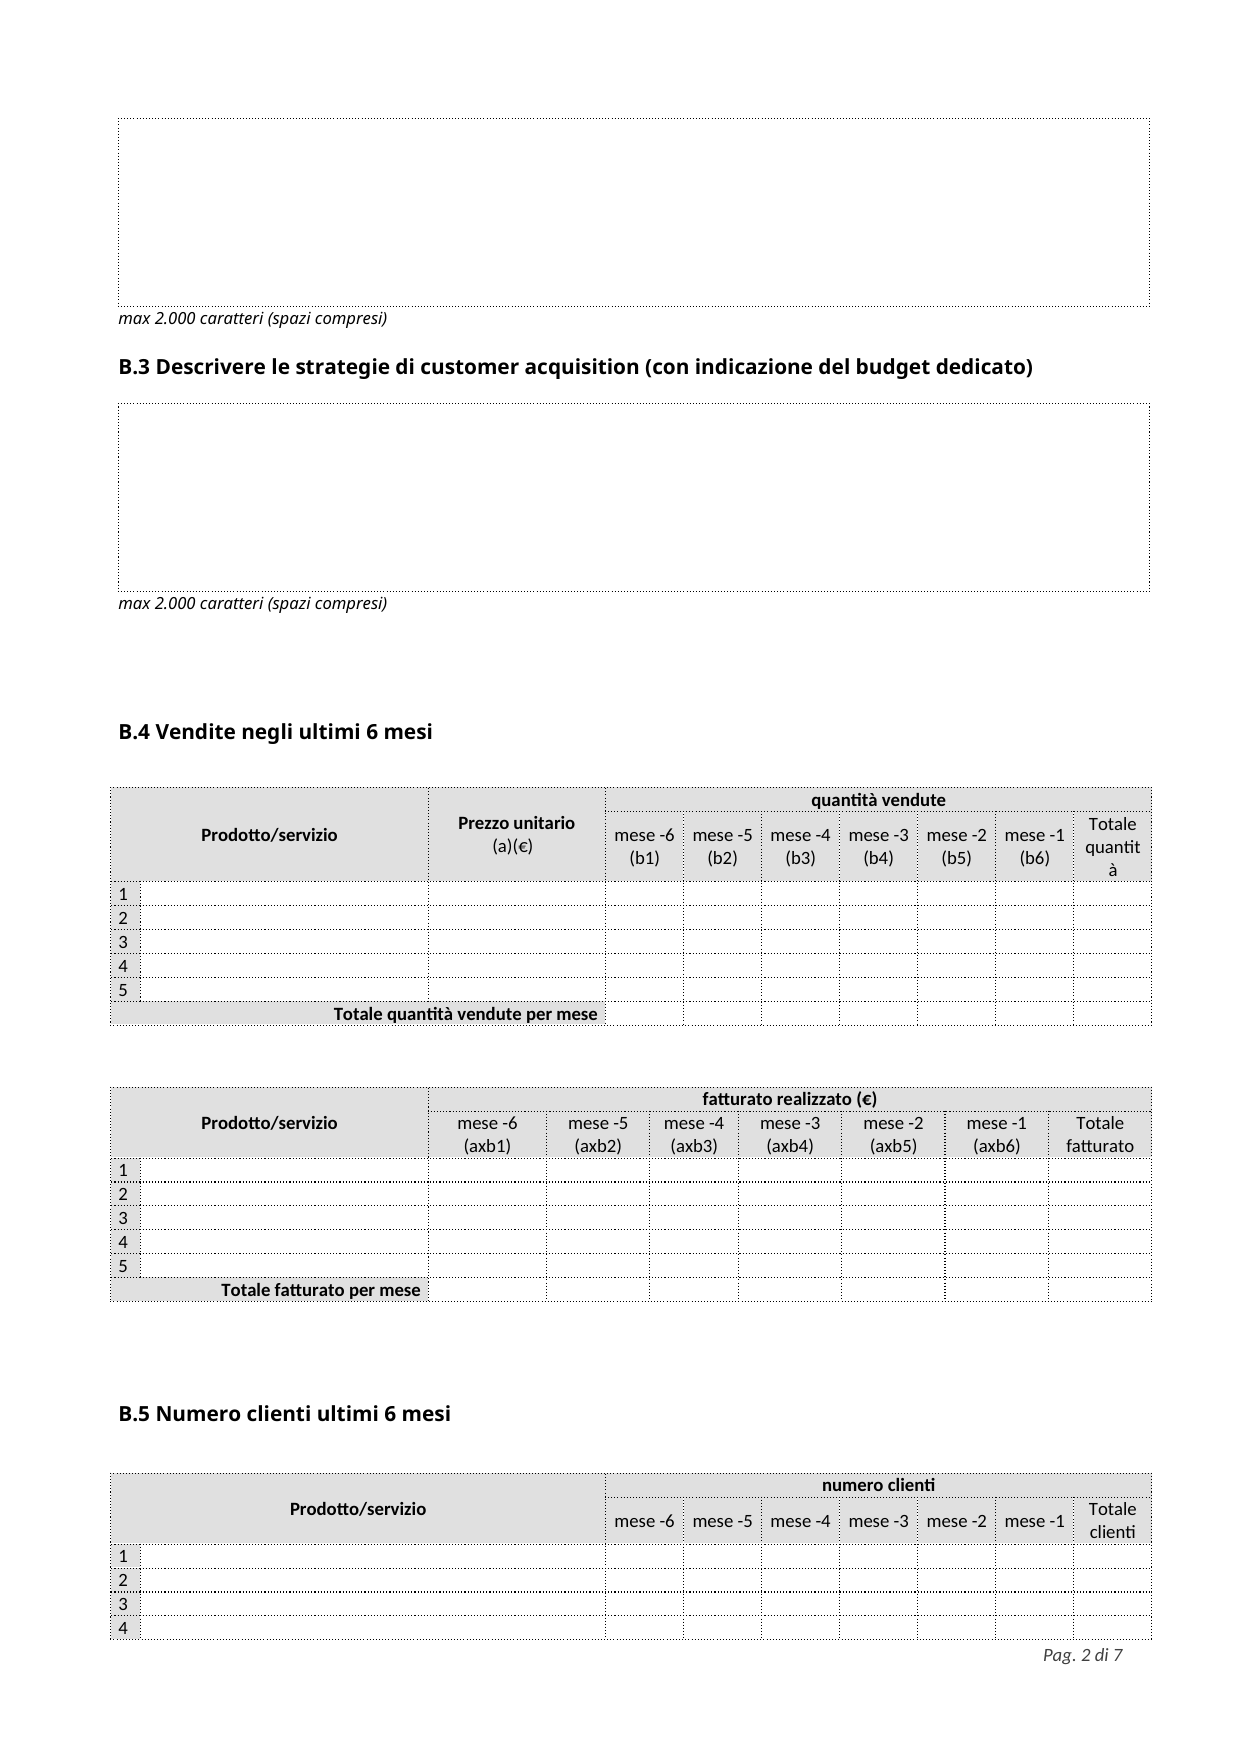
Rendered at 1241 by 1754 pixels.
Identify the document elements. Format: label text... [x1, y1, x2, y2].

table_cell mese -4 (b3) [761, 811, 839, 881]
table_cell [945, 1253, 1048, 1277]
table_cell [840, 905, 917, 929]
table_cell [140, 1591, 605, 1615]
table_cell [1048, 1229, 1152, 1253]
table_cell [945, 1158, 1048, 1181]
table_cell [840, 1591, 917, 1615]
table_cell [428, 1229, 546, 1253]
table_cell [842, 1277, 945, 1301]
table_cell [1048, 1205, 1152, 1229]
table_cell 5 [111, 1253, 140, 1277]
table_cell [761, 881, 839, 905]
table_cell [996, 929, 1073, 953]
table_cell [684, 1544, 761, 1567]
table_cell 3 [111, 1591, 140, 1615]
table_cell [140, 1158, 428, 1181]
table_cell 1 [111, 881, 140, 905]
table_cell [428, 1277, 546, 1301]
table_cell mese -5 [684, 1497, 761, 1543]
table_cell mese -5 (axb2) [546, 1111, 650, 1157]
table_cell [761, 1615, 839, 1639]
table_cell [684, 1615, 761, 1639]
table_cell [684, 881, 761, 905]
text B.3 Descrivere le strategie di customer acquisition (con indicazione del budget dedicato) [118, 352, 1122, 381]
table_cell [996, 1615, 1073, 1639]
table_cell [1074, 1591, 1152, 1615]
table_cell [761, 1591, 839, 1615]
table_cell [1074, 929, 1152, 953]
table_cell [605, 953, 683, 977]
table_cell [840, 1568, 917, 1591]
table_cell [1048, 1181, 1152, 1205]
table_cell Totale quantità vendute per mese [111, 1001, 605, 1024]
table_cell [650, 1253, 738, 1277]
table_header Prodotto/servizio [111, 787, 428, 881]
table_cell 2 [111, 1181, 140, 1205]
table_cell [918, 1568, 996, 1591]
table_cell [1074, 977, 1152, 1001]
table_header [118, 403, 1149, 591]
table_cell [140, 953, 428, 977]
table_cell 3 [111, 929, 140, 953]
table_cell mese -3 [840, 1497, 917, 1543]
table_cell [1074, 1544, 1152, 1567]
table_cell [738, 1253, 842, 1277]
table_cell [650, 1181, 738, 1205]
table_cell [738, 1205, 842, 1229]
table_cell [140, 1181, 428, 1205]
table_cell [1074, 905, 1152, 929]
text B.5 Numero clienti ultimi 6 mesi [118, 1399, 1122, 1427]
table_cell mese -1 (axb6) [945, 1111, 1048, 1157]
table_cell [428, 1158, 546, 1181]
table_cell [738, 1229, 842, 1253]
table_cell [650, 1205, 738, 1229]
table_cell [738, 1158, 842, 1181]
table_cell [918, 1615, 996, 1639]
table_cell [140, 1568, 605, 1591]
table_cell [840, 953, 917, 977]
table_cell [546, 1158, 650, 1181]
table_cell 1 [111, 1158, 140, 1181]
table_cell mese -2 (axb5) [842, 1111, 945, 1157]
table_cell [918, 881, 996, 905]
table_cell [840, 1615, 917, 1639]
table_cell [840, 881, 917, 905]
table_cell [761, 953, 839, 977]
table_cell [546, 1181, 650, 1205]
table_cell [684, 905, 761, 929]
table_cell [918, 1001, 996, 1024]
table_cell [140, 1205, 428, 1229]
table_header Prodotto/servizio [111, 1473, 605, 1543]
table_cell [605, 1591, 683, 1615]
table_cell [650, 1158, 738, 1181]
table_cell [140, 905, 428, 929]
table_cell mese -6 (b1) [605, 811, 683, 881]
table_cell [761, 905, 839, 929]
table_cell mese -2 (b5) [918, 811, 996, 881]
table_cell [684, 1591, 761, 1615]
table_cell [842, 1253, 945, 1277]
table_cell [140, 1615, 605, 1639]
table_cell Totale fatturato per mese [111, 1277, 428, 1301]
table_cell [605, 881, 683, 905]
table_cell [996, 977, 1073, 1001]
table_cell [996, 1568, 1073, 1591]
table_cell [945, 1229, 1048, 1253]
table_cell 4 [111, 1615, 140, 1639]
table_cell [684, 977, 761, 1001]
table_cell [684, 1001, 761, 1024]
table_cell [1074, 1001, 1152, 1024]
table_cell [761, 929, 839, 953]
table_cell [605, 977, 683, 1001]
table_cell mese -1 (b6) [996, 811, 1073, 881]
table_cell [738, 1181, 842, 1205]
table_cell 2 [111, 1568, 140, 1591]
table_cell [1074, 1615, 1152, 1639]
table_cell [996, 905, 1073, 929]
table_cell [140, 881, 428, 905]
table_header numero clienti [605, 1473, 1152, 1497]
table_cell [918, 905, 996, 929]
table_header quantità vendute [605, 787, 1152, 811]
table_cell [918, 1544, 996, 1567]
table_cell [918, 929, 996, 953]
table_cell [428, 1181, 546, 1205]
table_cell [428, 881, 605, 905]
table_cell Totale fatturato [1048, 1111, 1152, 1157]
table_cell [738, 1277, 842, 1301]
table_cell [140, 1229, 428, 1253]
table_cell [761, 977, 839, 1001]
table_cell [428, 905, 605, 929]
table_cell mese -4 (axb3) [650, 1111, 738, 1157]
table_cell [761, 1544, 839, 1567]
table_cell 4 [111, 953, 140, 977]
table_cell Totale quantità [1074, 811, 1152, 881]
table_cell mese -6 (axb1) [428, 1111, 546, 1157]
table_cell [605, 1615, 683, 1639]
table_cell [996, 1544, 1073, 1567]
table_cell [996, 881, 1073, 905]
table_cell [605, 929, 683, 953]
table_cell [761, 1001, 839, 1024]
table_cell [650, 1277, 738, 1301]
table_cell [684, 929, 761, 953]
table_cell [1048, 1253, 1152, 1277]
table_cell 5 [111, 977, 140, 1001]
table_cell mese -3 (b4) [840, 811, 917, 881]
table_cell [1074, 1568, 1152, 1591]
table_cell [650, 1229, 738, 1253]
table_cell [761, 1568, 839, 1591]
table_cell mese -5 (b2) [684, 811, 761, 881]
table_cell [996, 953, 1073, 977]
table_cell [140, 1544, 605, 1567]
table_cell 2 [111, 905, 140, 929]
table_cell mese -4 [761, 1497, 839, 1543]
table_cell [428, 1205, 546, 1229]
table_cell [842, 1158, 945, 1181]
table_header [118, 118, 1149, 306]
table_header Prodotto/servizio [111, 1087, 428, 1157]
table_cell [840, 929, 917, 953]
table_cell [1048, 1277, 1152, 1301]
table_cell [945, 1205, 1048, 1229]
table_cell [546, 1253, 650, 1277]
table_cell [428, 929, 605, 953]
table_cell [140, 977, 428, 1001]
table_cell [840, 1544, 917, 1567]
table_cell [428, 977, 605, 1001]
table_cell [996, 1591, 1073, 1615]
table_cell 4 [111, 1229, 140, 1253]
text max 2.000 caratteri (spazi compresi) [118, 307, 1122, 329]
table_cell mese -1 [996, 1497, 1073, 1543]
table_cell [840, 1001, 917, 1024]
table_cell mese -6 [605, 1497, 683, 1543]
table_cell [684, 953, 761, 977]
table_header Prezzo unitario (a)(€) [428, 787, 605, 881]
table_cell mese -3 (axb4) [738, 1111, 842, 1157]
table_cell [546, 1229, 650, 1253]
table_cell [918, 977, 996, 1001]
table_cell [140, 929, 428, 953]
table_cell [684, 1568, 761, 1591]
table_cell [1074, 881, 1152, 905]
table_cell [842, 1181, 945, 1205]
table_cell [605, 1001, 683, 1024]
table_cell [918, 1591, 996, 1615]
table_cell [918, 953, 996, 977]
text max 2.000 caratteri (spazi compresi) [118, 592, 1122, 614]
table_cell [605, 1544, 683, 1567]
table_cell mese -2 [918, 1497, 996, 1543]
table_cell [428, 953, 605, 977]
table_cell [842, 1205, 945, 1229]
table_cell [945, 1181, 1048, 1205]
table_header fatturato realizzato (€) [428, 1087, 1152, 1111]
table_cell [428, 1253, 546, 1277]
table_cell [1074, 953, 1152, 977]
table_cell 3 [111, 1205, 140, 1229]
text B.4 Vendite negli ultimi 6 mesi [118, 717, 1122, 745]
table_cell [996, 1001, 1073, 1024]
table_cell [546, 1205, 650, 1229]
table_cell [546, 1277, 650, 1301]
table_cell [840, 977, 917, 1001]
table_cell Totale clienti [1074, 1497, 1152, 1543]
table_cell [140, 1253, 428, 1277]
table_cell [1048, 1158, 1152, 1181]
table_cell [605, 1568, 683, 1591]
table_cell [842, 1229, 945, 1253]
table_cell [945, 1277, 1048, 1301]
table_cell [605, 905, 683, 929]
table_cell 1 [111, 1544, 140, 1567]
